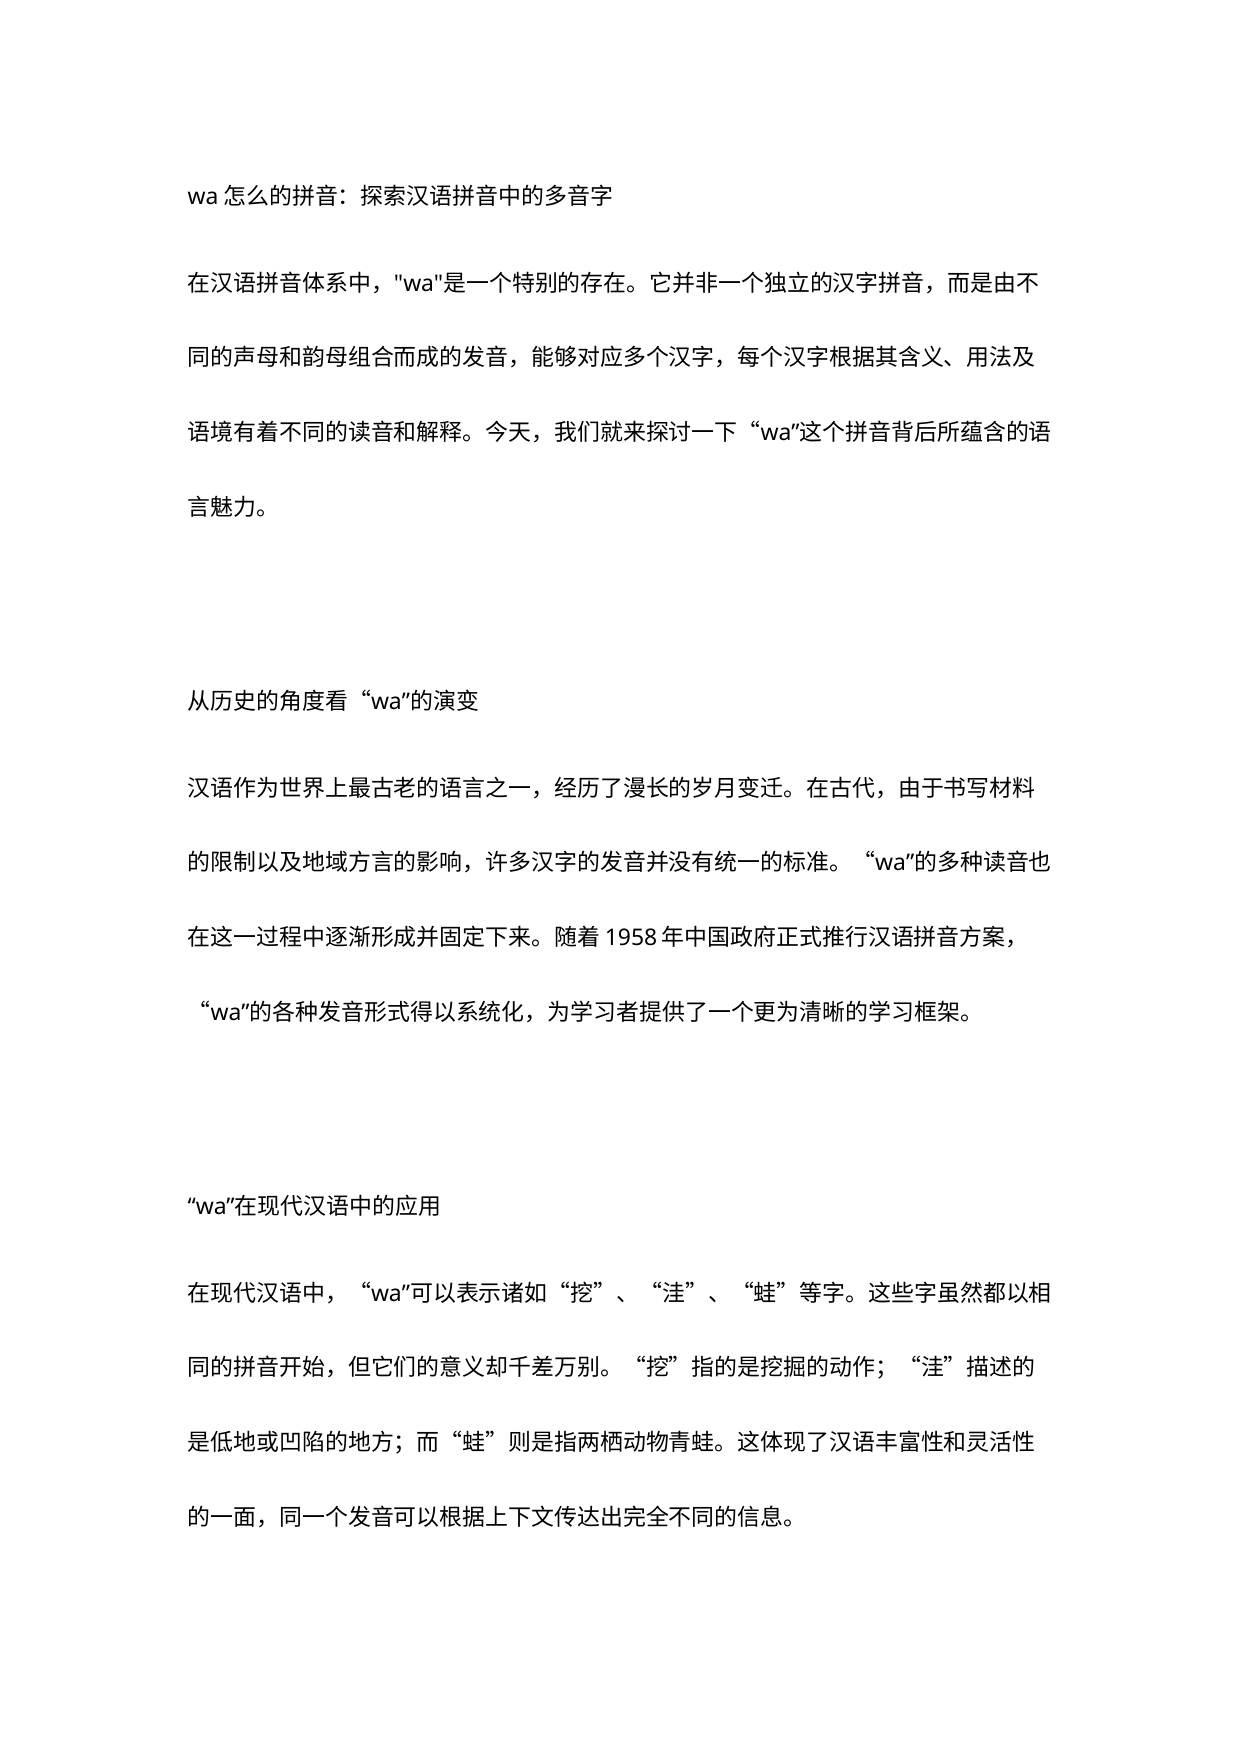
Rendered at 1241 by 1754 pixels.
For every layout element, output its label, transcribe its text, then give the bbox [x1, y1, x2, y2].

text wa怎么的拼音：探索汉语拼音中的多音字 [187, 162, 1053, 227]
text 从历史的角度看“wa”的演变 [187, 667, 1053, 732]
text 在汉语拼音体系中，"wa"是一个特别的存在。它并非一个独立的汉字拼音，而是由不同的声母和韵母组合而成的发音，能够对应多个汉字，每个汉字根据其含义、用法及语境有着不同的读音和解释。今天，我们就来探讨一下“wa”这个拼音背后所蕴含的语言魅力。 [187, 249, 1053, 538]
text “wa”在现代汉语中的应用 [187, 1172, 1053, 1237]
text 汉语作为世界上最古老的语言之一，经历了漫长的岁月变迁。在古代，由于书写材料的限制以及地域方言的影响，许多汉字的发音并没有统一的标准。“wa”的多种读音也在这一过程中逐渐形成并固定下来。随着1958年中国政府正式推行汉语拼音方案，“wa”的各种发音形式得以系统化，为学习者提供了一个更为清晰的学习框架。 [187, 754, 1053, 1043]
text 在现代汉语中，“wa”可以表示诸如“挖”、“洼”、“蛙”等字。这些字虽然都以相同的拼音开始，但它们的意义却千差万别。“挖”指的是挖掘的动作；“洼”描述的是低地或凹陷的地方；而“蛙”则是指两栖动物青蛙。这体现了汉语丰富性和灵活性的一面，同一个发音可以根据上下文传达出完全不同的信息。 [187, 1259, 1053, 1548]
